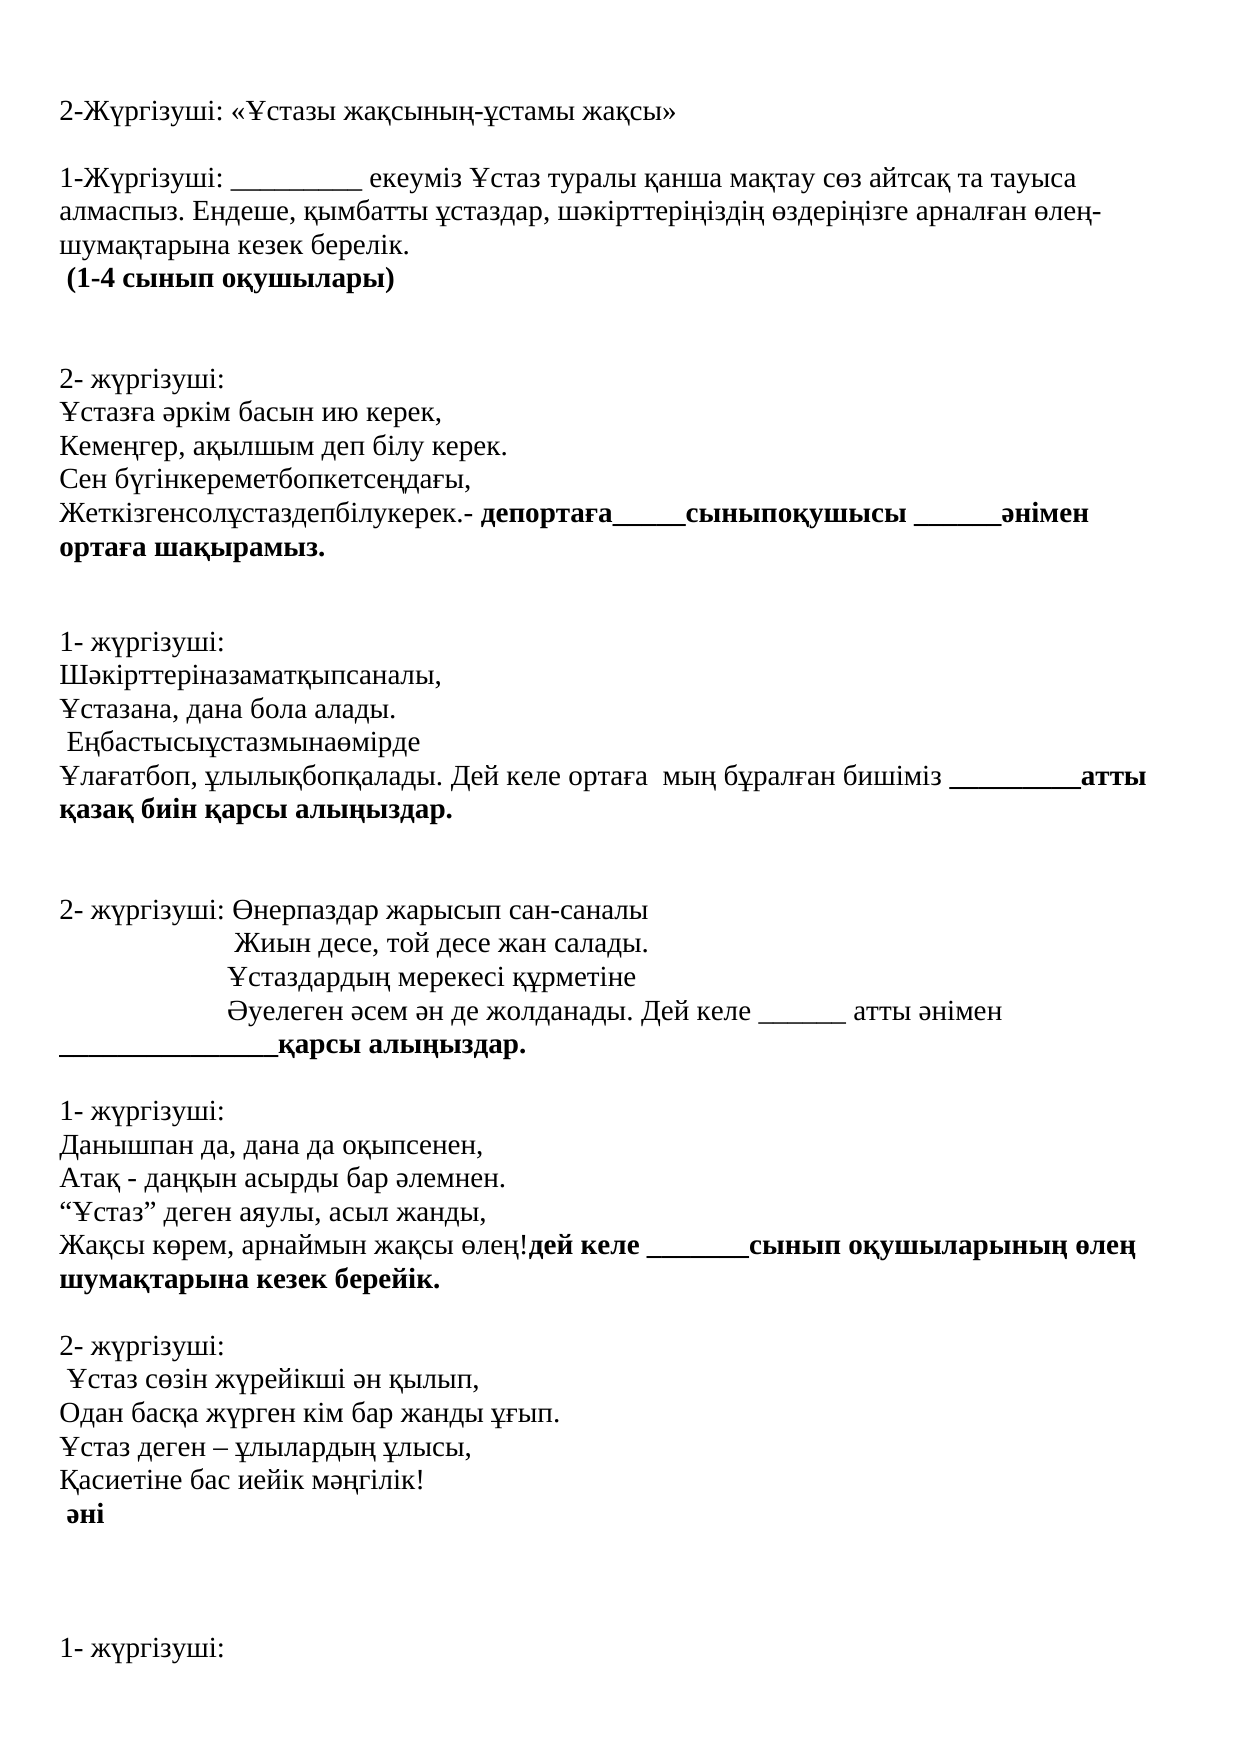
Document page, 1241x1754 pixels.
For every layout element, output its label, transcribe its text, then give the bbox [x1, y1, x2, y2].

text Кемеңгер, ақылшым деп білу керек. [59, 428, 1181, 462]
text Данышпан да, дана да оқыпсенен, [59, 1127, 1181, 1160]
text әні [59, 1496, 1181, 1529]
text Ұстазға әркім басын ию керек, [59, 394, 1181, 428]
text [59, 59, 1181, 294]
text Шәкірттеріназаматқыпсаналы, Ұстазана, дана бола алады. Еңбастысыұстазмынаөмірде Ұлағатбоп, ұлылықбопқалады. Дей келе ортаға мың бұралған бишіміз _________атты қазақ биін қарсы алыңыздар. [59, 657, 1181, 825]
text 2- жүргізуші: [59, 1328, 1181, 1362]
text Ұстаз сөзін жүрейікші ән қылып, Одан басқа жүрген кім бар жанды ұғып. Ұстаз деген – ұлылардың ұлысы, Қасиетіне бас иейік мәңгілік! [59, 1362, 1181, 1496]
text 2- жүргізуші: [59, 361, 1181, 394]
text 1- жүргізуші: [59, 1093, 1181, 1127]
text Жеткізгенсолұстаздепбілукерек.- депортаға_____сыныпоқушысы ______әнімен ортаға шақырамыз. [59, 495, 1181, 590]
text 1- жүргізуші: [59, 624, 1181, 657]
text 2- жүргізуші: Өнерпаздар жарысып сан-саналы Жиын десе, той десе жан салады. Ұстаздардың мерекесі құрметіне Әуелеген әсем ән де жолданады. Дей келе ______ атты әнімен _______________қарсы алыңыздар. [59, 892, 1181, 1060]
text Атақ - даңқын асырды бар әлемнен. “Ұстаз” деген аяулы, асыл жанды, Жақсы көрем, арнаймын жақсы өлең!дей келе _______сынып оқушыларының өлең шумақтарына кезек берейік. [59, 1160, 1181, 1294]
text 1- жүргізуші: [59, 1630, 1181, 1663]
text Сен бүгінкереметбопкетсеңдағы, [59, 462, 1181, 495]
